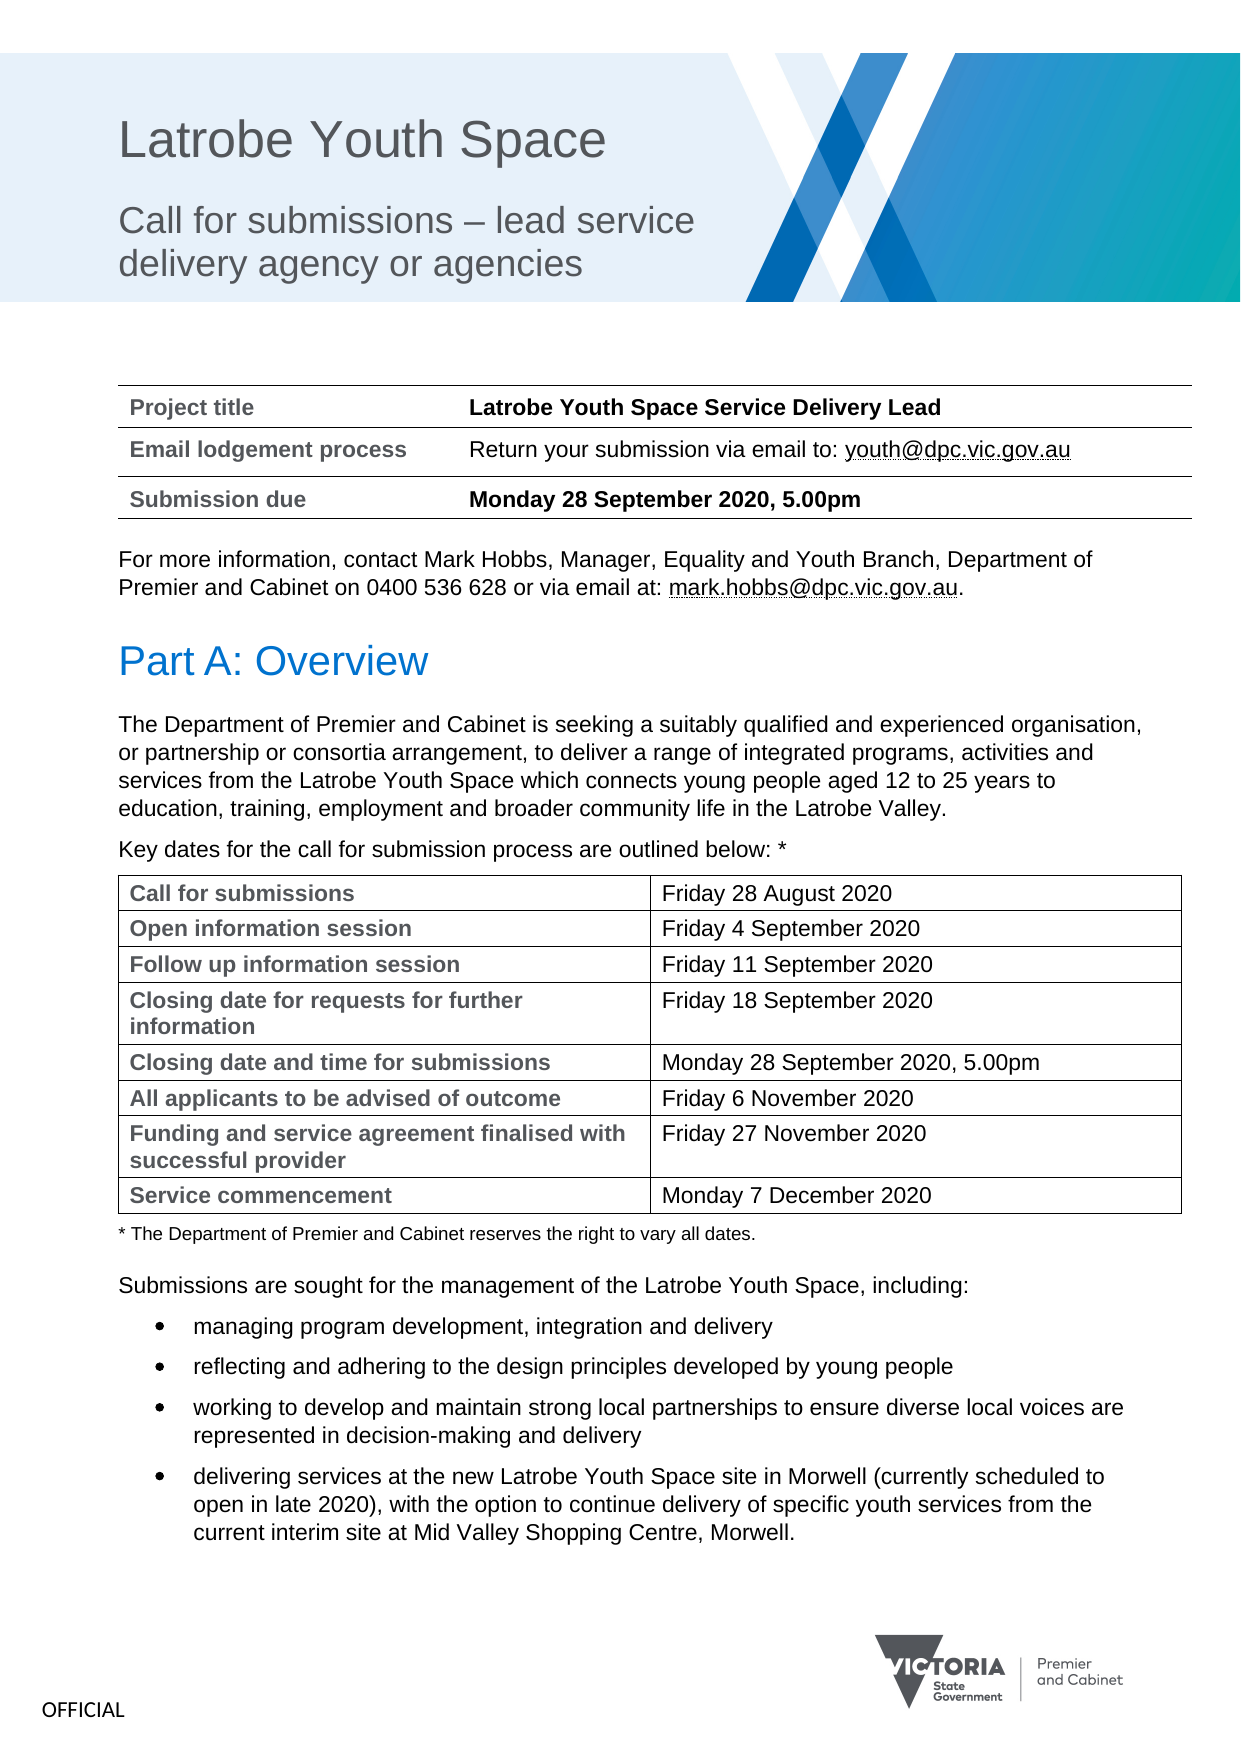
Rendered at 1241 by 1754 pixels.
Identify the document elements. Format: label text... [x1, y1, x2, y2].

table_header Project title [118, 386, 458, 427]
picture [44, 1704, 53, 1713]
text Submissions are sought for the management of the Latrobe Youth Space, including: [118, 1270, 1152, 1298]
table_cell Closing date and time for submissions [119, 1045, 650, 1079]
table_cell Friday 11 September 2020 [651, 947, 1181, 982]
table_cell Service commencement [119, 1178, 650, 1213]
list reflecting and adhering to the design principles developed by young people [156, 1352, 1152, 1380]
picture [0, 1630, 1241, 1713]
table_cell Monday 7 December 2020 [651, 1178, 1181, 1213]
table_cell Return your submission via email to: youth@dpc.vic.gov.au [458, 428, 1192, 476]
table_header Latrobe Youth Space Service Delivery Lead [458, 386, 1192, 427]
table_cell Monday 28 September 2020, 5.00pm [651, 1045, 1181, 1079]
picture [0, 53, 1241, 302]
table_cell Friday 4 September 2020 [651, 911, 1181, 946]
table_cell Funding and service agreement finalised with successful provider [119, 1116, 650, 1177]
subtitle Part A: Overview [118, 626, 1152, 684]
list working to develop and maintain strong local partnerships to ensure diverse local voices are represented in decision-making and delivery [156, 1392, 1152, 1448]
table_cell Friday 18 September 2020 [651, 983, 1181, 1044]
table_cell Friday 27 November 2020 [651, 1116, 1181, 1177]
table_cell Monday 28 September 2020, 5.00pm [458, 477, 1192, 518]
table_cell Closing date for requests for further information [119, 983, 650, 1044]
text Key dates for the call for submission process are outlined below: * [118, 834, 1152, 862]
table_cell Call for submissions – lead service delivery agency or agencies [118, 168, 1158, 331]
list managing program development, integration and delivery [156, 1311, 1152, 1339]
table_cell All applicants to be advised of outcome [119, 1081, 650, 1115]
text * The Department of Premier and Cabinet reserves the right to vary all dates. [118, 1220, 1152, 1245]
table_cell Email lodgement process [118, 428, 458, 476]
list delivering services at the new Latrobe Youth Space site in Morwell (currently scheduled to open in late 2020), with the option to continue delivery of specific youth services from the current interim site at Mid Valley Shopping Centre, Morwell. [156, 1461, 1152, 1545]
text For more information, contact Mark Hobbs, Manager, Equality and Youth Branch, Department of Premier and Cabinet on 0400 536 628 or via email at: mark.hobbs@dpc.vic.gov.au. [118, 544, 1152, 601]
table_header Friday 28 August 2020 [651, 876, 1181, 910]
table_cell Open information session [119, 911, 650, 946]
table_cell Friday 6 November 2020 [651, 1081, 1181, 1115]
table_header Call for submissions [119, 876, 650, 910]
table_header Latrobe Youth Space [118, 106, 1158, 168]
text The Department of Premier and Cabinet is seeking a suitably qualified and experienced organisation, or partnership or consortia arrangement, to deliver a range of integrated programs, activities and services from the Latrobe Youth Space which connects young people aged 12 to 25 years to education, training, employment and broader community life in the Latrobe Valley. [118, 709, 1152, 821]
table_cell Follow up information session [119, 947, 650, 982]
table_cell Submission due [118, 477, 458, 518]
